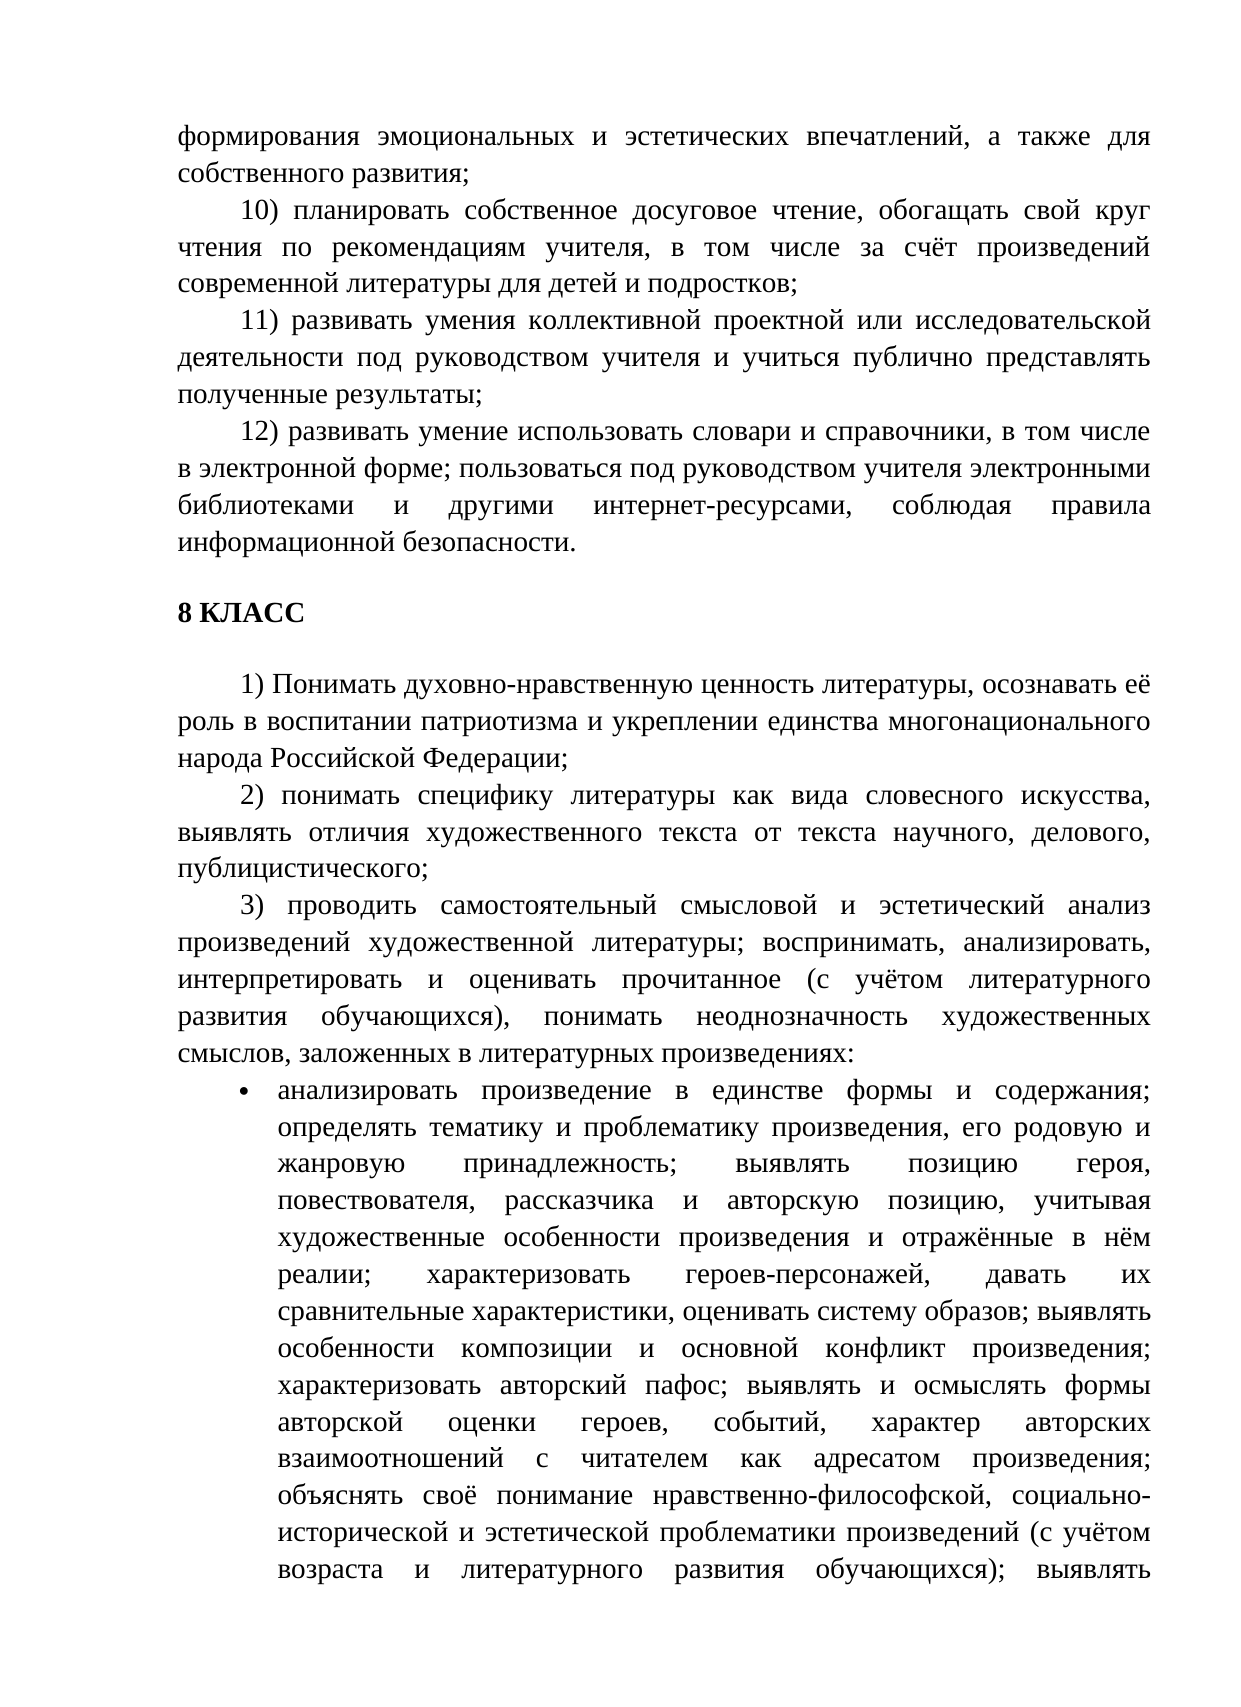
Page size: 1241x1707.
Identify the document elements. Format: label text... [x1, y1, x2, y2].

text 10) планировать собственное досуговое чтение, обогащать свой круг чтения по рекомендациям учителя, в том числе за счёт произведений современной литературы для детей и подростков; [177, 192, 1152, 299]
text 11) развивать умения коллективной проектной или исследовательской деятельности под руководством учителя и учиться публично представлять полученные результаты; [177, 302, 1152, 410]
text 8 КЛАСС [177, 595, 1152, 628]
text 2) понимать специфику литературы как вида словесного искусства, выявлять отличия художественного текста от текста научного, делового, публицистического; [177, 777, 1152, 884]
text 12) развивать умение использовать словари и справочники, в том числе в электронной форме; пользоваться под руководством учителя электронными библиотеками и другими интернет-ресурсами, соблюдая правила информационной безопасности. [177, 413, 1152, 557]
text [177, 118, 1152, 188]
text 3) проводить самостоятельный смысловой и эстетический анализ произведений художественной литературы; воспринимать, анализировать, интерпретировать и оценивать прочитанное (с учётом литературного развития обучающихся), понимать неоднозначность художественных смыслов, заложенных в литературных произведениях: [177, 887, 1152, 1068]
text 1) Понимать духовно-нравственную ценность литературы, осознавать её роль в воспитании патриотизма и укреплении единства многонационального народа Российской Федерации; [177, 666, 1152, 773]
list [240, 1072, 1152, 1585]
